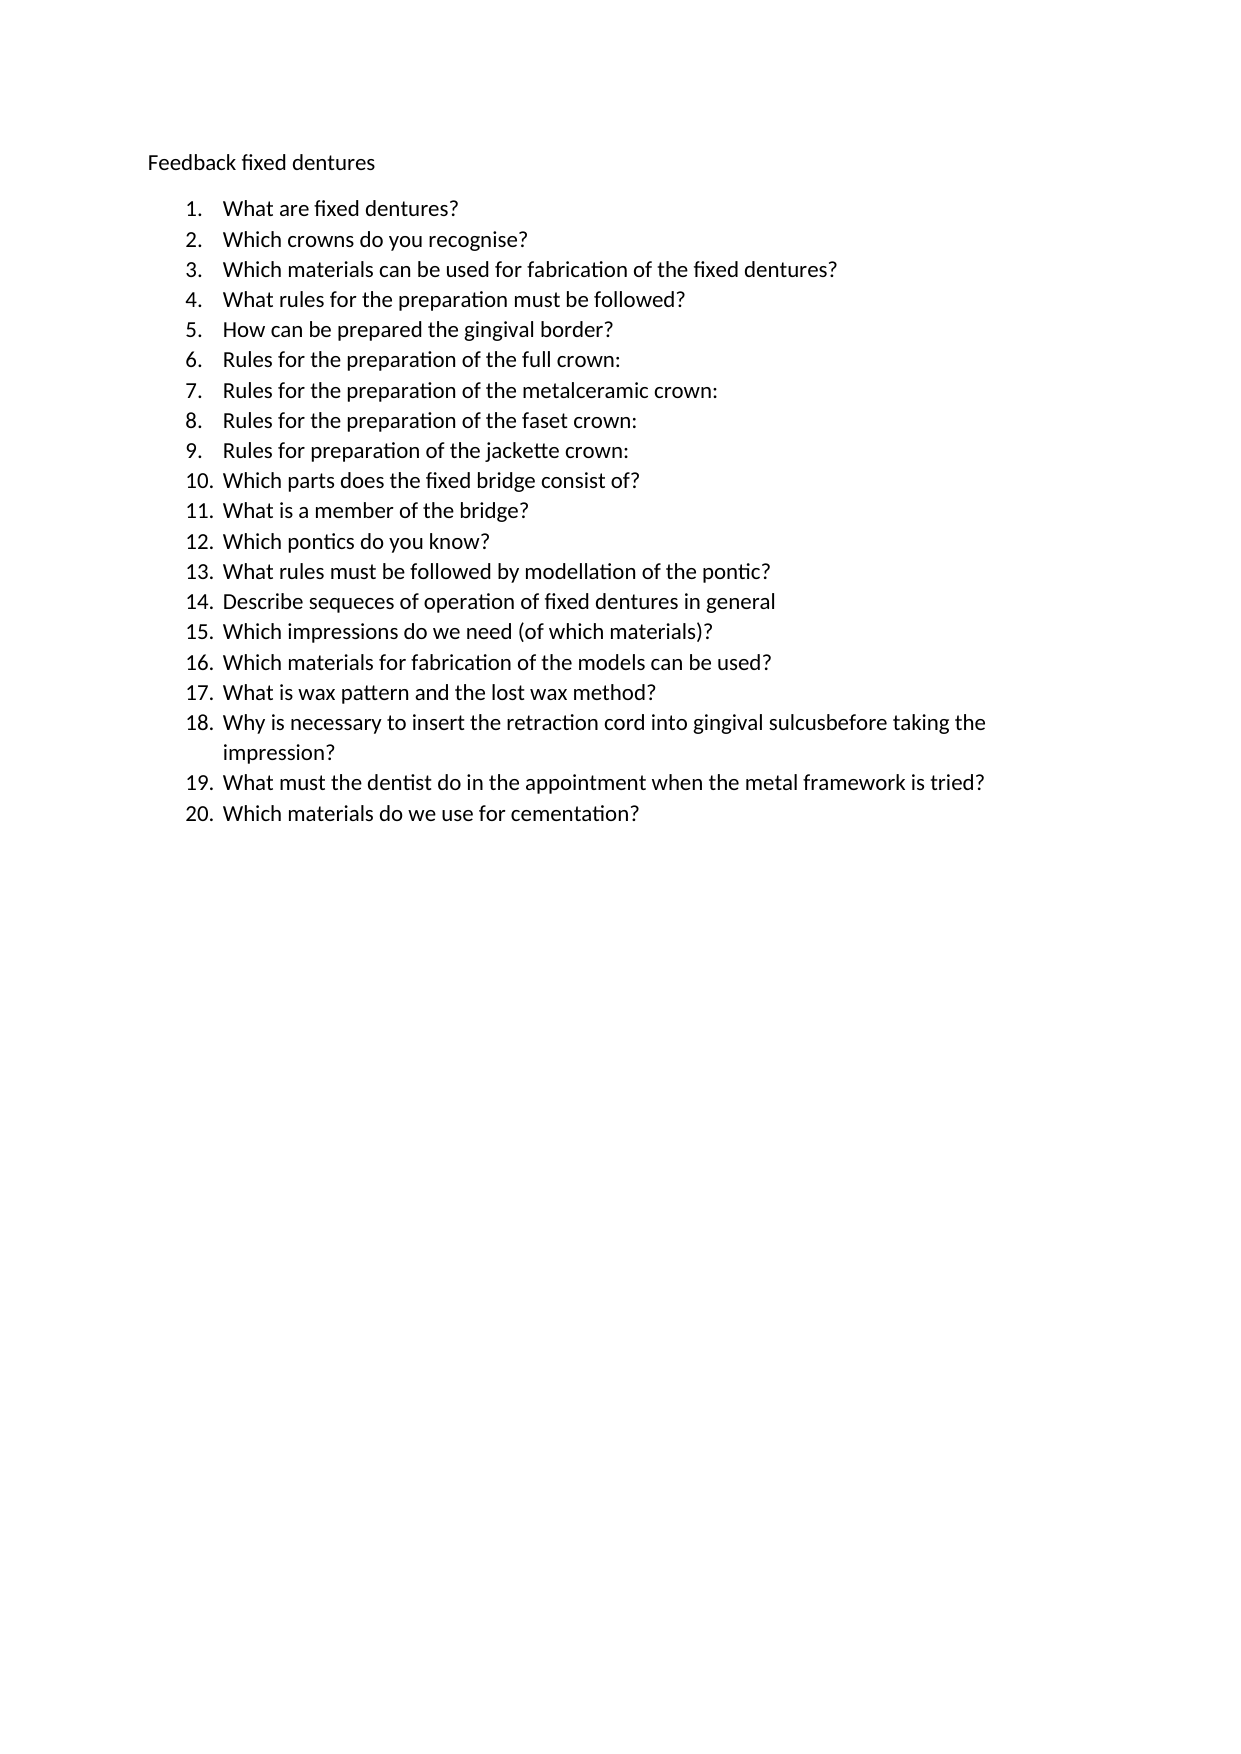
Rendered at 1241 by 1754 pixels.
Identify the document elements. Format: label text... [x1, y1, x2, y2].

text Feedback fixed dentures [148, 148, 1093, 176]
list What is a member of the bridge? [185, 497, 1093, 524]
list Which pontics do you know? [185, 527, 1093, 555]
list Rules for the preparation of the faset crown: [185, 406, 1093, 434]
list Rules for preparation of the jackette crown: [185, 436, 1093, 464]
list Which materials do we use for cementation? [185, 799, 1093, 827]
list What rules for the preparation must be followed? [185, 285, 1093, 313]
list Rules for the preparation of the full crown: [185, 346, 1093, 373]
list Rules for the preparation of the metalceramic crown: [185, 376, 1093, 404]
list Which impressions do we need (of which materials)? [185, 617, 1093, 645]
list Which materials can be used for fabrication of the fixed dentures? [185, 255, 1093, 283]
list What must the dentist do in the appointment when the metal framework is tried? [185, 768, 1093, 796]
list Which materials for fabrication of the models can be used? [185, 648, 1093, 676]
list What is wax pattern and the lost wax method? [185, 678, 1093, 706]
list What rules must be followed by modellation of the pontic? [185, 557, 1093, 585]
list Describe sequeces of operation of fixed dentures in general [185, 587, 1093, 615]
list What are fixed dentures? [185, 194, 1093, 222]
list Which parts does the fixed bridge consist of? [185, 466, 1093, 494]
list Why is necessary to insert the retraction cord into gingival sulcusbefore taking the impression? [185, 708, 1093, 766]
list Which crowns do you recognise? [185, 225, 1093, 253]
list How can be prepared the gingival border? [185, 315, 1093, 343]
